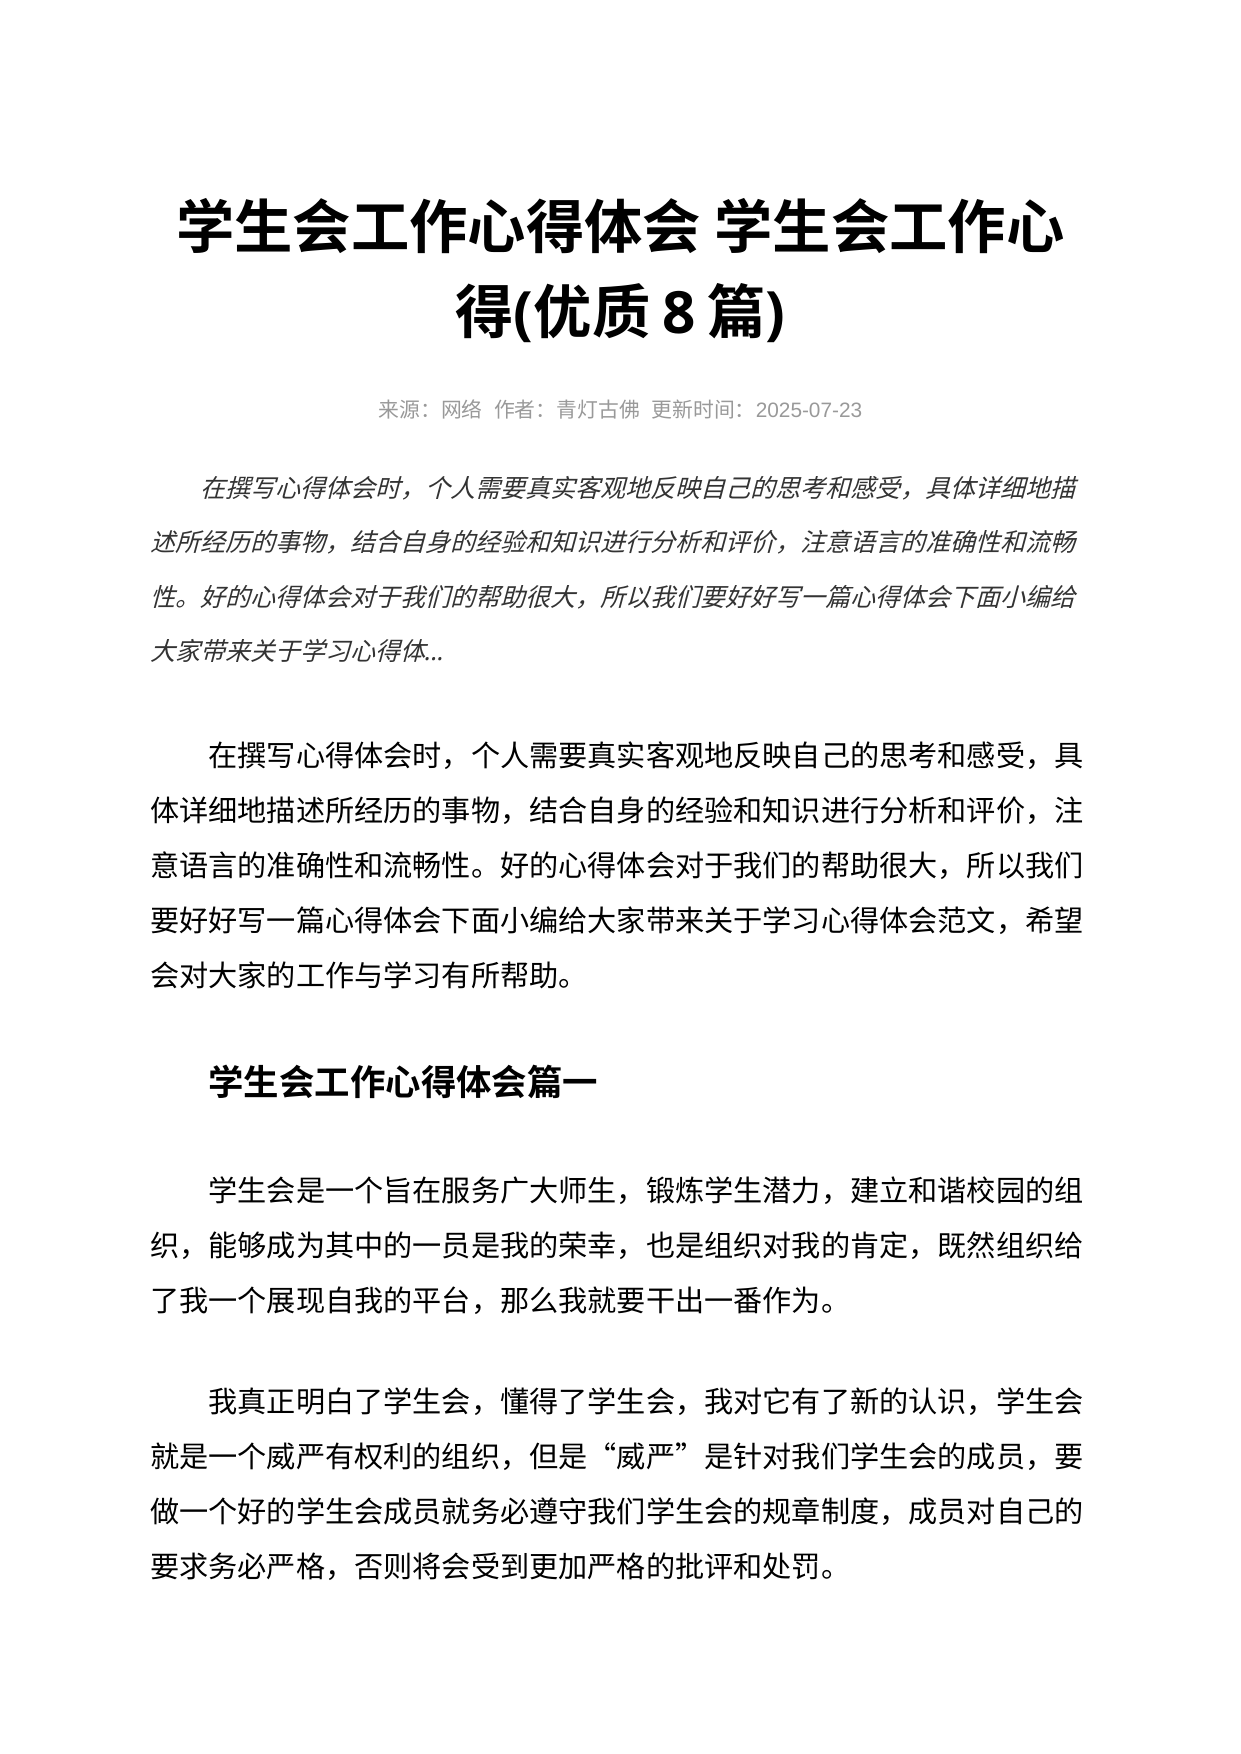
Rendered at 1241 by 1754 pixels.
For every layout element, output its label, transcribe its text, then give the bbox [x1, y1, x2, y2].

text 在撰写心得体会时，个人需要真实客观地反映自己的思考和感受，具体详细地描述所经历的事物，结合自身的经验和知识进行分析和评价，注意语言的准确性和流畅性。好的心得体会对于我们的帮助很大，所以我们要好好写一篇心得体会下面小编给大家带来关于学习心得体会范文，希望会对大家的工作与学习有所帮助。 [150, 733, 1090, 994]
text 学生会是一个旨在服务广大师生，锻炼学生潜力，建立和谐校园的组织，能够成为其中的一员是我的荣幸，也是组织对我的肯定，既然组织给了我一个展现自我的平台，那么我就要干出一番作为。 [150, 1167, 1090, 1319]
text 在撰写心得体会时，个人需要真实客观地反映自己的思考和感受，具体详细地描述所经历的事物，结合自身的经验和知识进行分析和评价，注意语言的准确性和流畅性。好的心得体会对于我们的帮助很大，所以我们要好好写一篇心得体会下面小编给大家带来关于学习心得体... [150, 468, 1090, 668]
text 我真正明白了学生会，懂得了学生会，我对它有了新的认识，学生会就是一个威严有权利的组织，但是“威严”是针对我们学生会的成员，要做一个好的学生会成员就务必遵守我们学生会的规章制度，成员对自己的要求务必严格，否则将会受到更加严格的批评和处罚。 [150, 1379, 1090, 1586]
text 学生会工作心得体会篇一 [150, 1054, 1090, 1105]
subtitle 学生会工作心得体会 学生会工作心得(优质8篇) [150, 181, 1090, 351]
text 来源：网络 作者：青灯古佛 更新时间：2025-07-23 [150, 397, 1090, 421]
